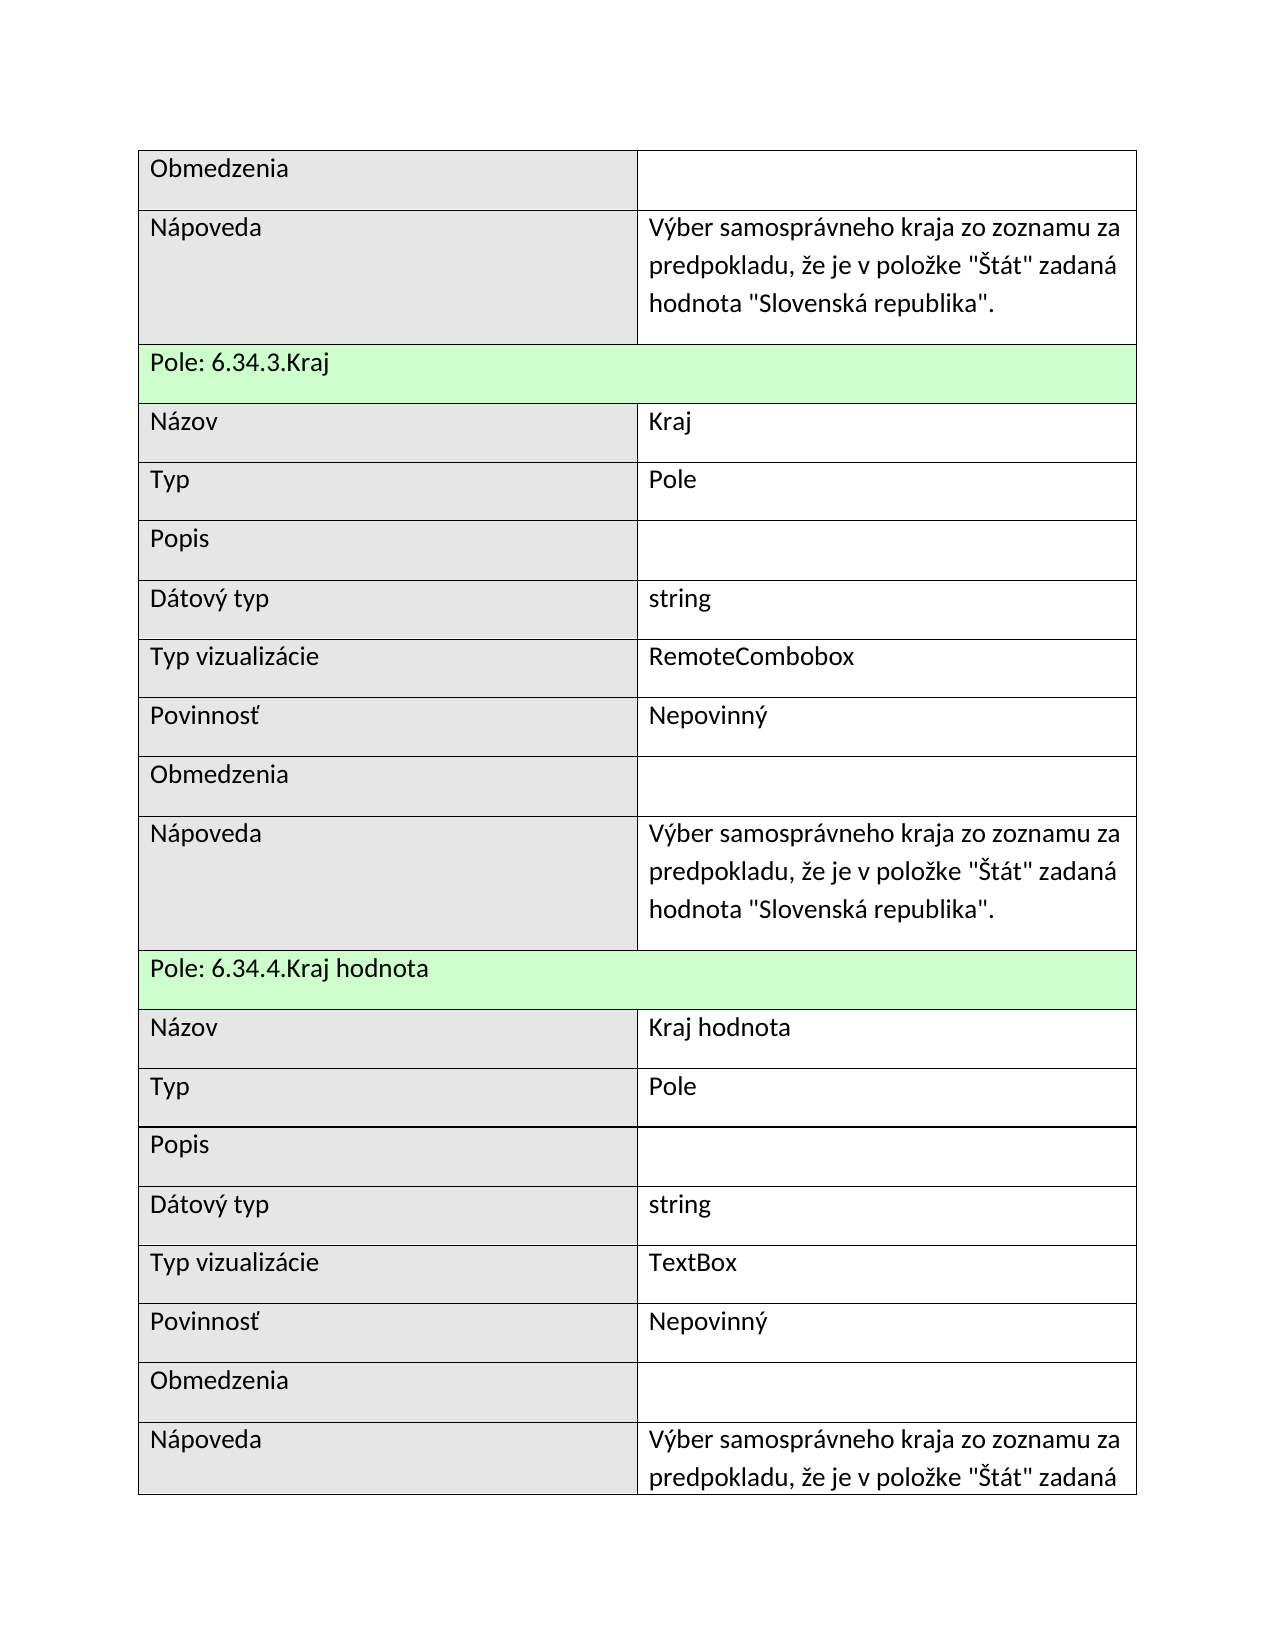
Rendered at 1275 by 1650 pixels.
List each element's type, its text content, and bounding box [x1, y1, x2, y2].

table_cell Typ vizualizácie [139, 1246, 637, 1303]
table_cell Nápoveda [139, 1423, 637, 1493]
table_cell [638, 757, 1136, 816]
table_cell [638, 151, 1136, 209]
table_cell Typ [139, 1069, 637, 1126]
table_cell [638, 1423, 1136, 1493]
table_cell Typ [139, 463, 637, 520]
table_cell Pole [638, 463, 1136, 520]
table_cell Pole: 6.34.4.Kraj hodnota [139, 951, 1136, 1009]
table_cell Nápoveda [139, 817, 637, 950]
table_cell Dátový typ [139, 581, 637, 638]
table_cell RemoteCombobox [638, 640, 1136, 697]
table_cell Obmedzenia [139, 151, 637, 209]
table_cell Kraj [638, 404, 1136, 462]
table_cell string [638, 581, 1136, 638]
table_cell [638, 1363, 1136, 1422]
table_cell Dátový typ [139, 1187, 637, 1244]
table_cell Typ vizualizácie [139, 640, 637, 697]
table_cell Povinnosť [139, 698, 637, 756]
table_cell Popis [139, 1128, 637, 1186]
table_cell Nepovinný [638, 1304, 1136, 1362]
table_cell Názov [139, 404, 637, 462]
table_cell Nepovinný [638, 698, 1136, 756]
table_cell Pole [638, 1069, 1136, 1126]
table_cell TextBox [638, 1246, 1136, 1303]
table_cell Názov [139, 1010, 637, 1068]
table_cell Výber samosprávneho kraja zo zoznamu za predpokladu, že je v položke "Štát" zadaná hodnota "Slovenská republika". [638, 211, 1136, 344]
table_cell Obmedzenia [139, 1363, 637, 1422]
table_cell Popis [139, 521, 637, 580]
table_cell Obmedzenia [139, 757, 637, 816]
table_cell Kraj hodnota [638, 1010, 1136, 1068]
table_cell [638, 521, 1136, 580]
table_cell Pole: 6.34.3.Kraj [139, 345, 1136, 403]
table_cell Nápoveda [139, 211, 637, 344]
table_cell string [638, 1187, 1136, 1244]
table_cell [638, 1128, 1136, 1186]
table_cell Povinnosť [139, 1304, 637, 1362]
table_cell Výber samosprávneho kraja zo zoznamu za predpokladu, že je v položke "Štát" zadaná hodnota "Slovenská republika". [638, 817, 1136, 950]
